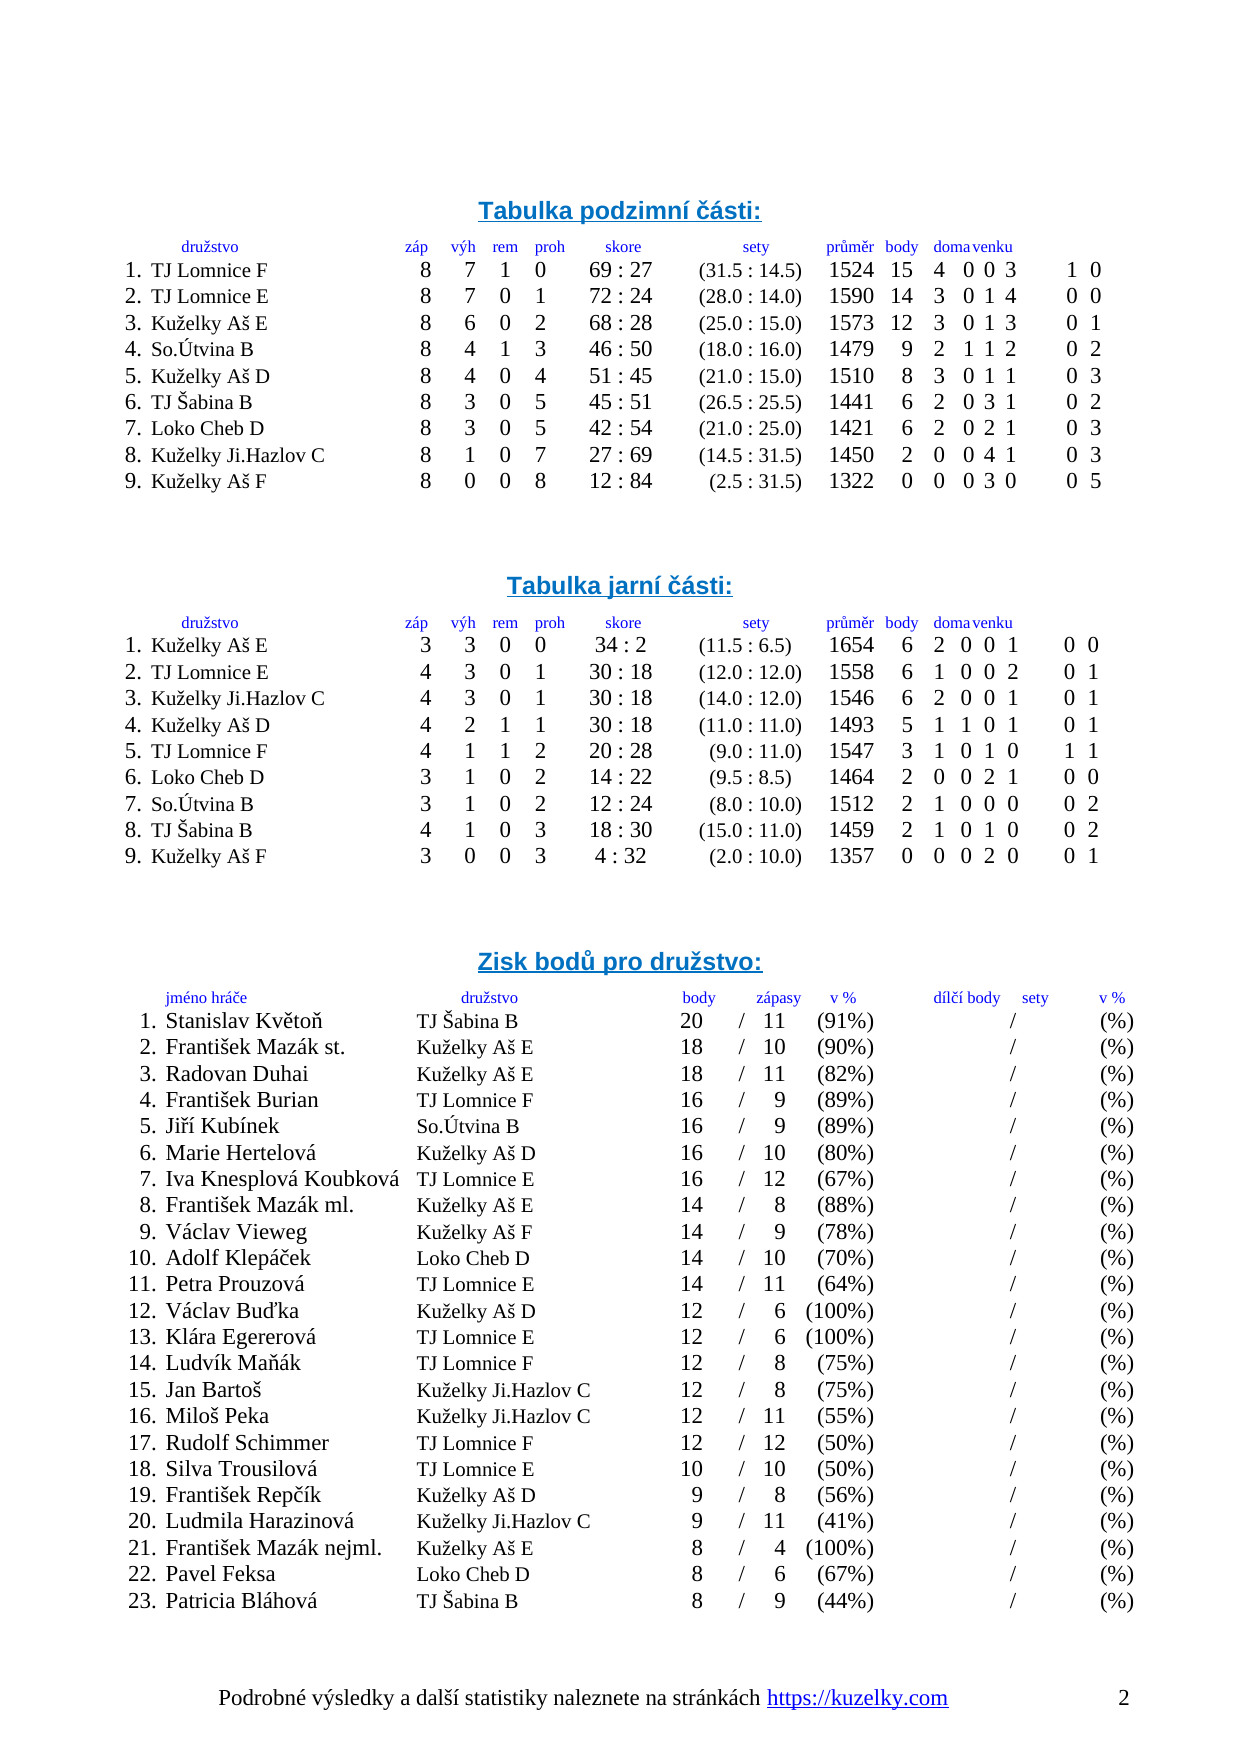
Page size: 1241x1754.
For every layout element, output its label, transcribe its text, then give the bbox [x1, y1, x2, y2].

text 7. Loko Cheb D 8 3 0 5 42 : 54 (21.0 : 25.0) 1421 6 2 0 2 1 0 3 [106, 414, 1134, 441]
text 7. So.Útvina B 3 1 0 2 12 : 24 (8.0 : 10.0) 1512 2 1 0 0 0 0 2 [106, 790, 1134, 816]
text 20. Ludmila Harazinová Kuželky Ji.Hazlov C 9 / 11 (41%) / (%) [106, 1508, 1134, 1534]
text 5. Kuželky Aš D 8 4 0 4 51 : 45 (21.0 : 15.0) 1510 8 3 0 1 1 0 3 [106, 362, 1134, 388]
text 6. Loko Cheb D 3 1 0 2 14 : 22 (9.5 : 8.5) 1464 2 0 0 2 1 0 0 [106, 763, 1134, 790]
text 4. Kuželky Aš D 4 2 1 1 30 : 18 (11.0 : 11.0) 1493 5 1 1 0 1 0 1 [106, 711, 1134, 737]
text 9. Kuželky Aš F 3 0 0 3 4 : 32 (2.0 : 10.0) 1357 0 0 0 2 0 0 1 [106, 842, 1134, 869]
text 1. TJ Lomnice F 8 7 1 0 69 : 27 (31.5 : 14.5) 1524 15 4 0 0 3 1 0 [106, 256, 1134, 283]
text 10. Adolf Klepáček Loko Cheb D 14 / 10 (70%) / (%) [106, 1244, 1134, 1270]
text 6. Marie Hertelová Kuželky Aš D 16 / 10 (80%) / (%) [106, 1139, 1134, 1165]
text 8. TJ Šabina B 4 1 0 3 18 : 30 (15.0 : 11.0) 1459 2 1 0 1 0 0 2 [106, 816, 1134, 842]
text 1. Stanislav Květoň TJ Šabina B 20 / 11 (91%) / (%) [106, 1007, 1134, 1033]
text Tabulka jarní části: [94, 571, 1145, 600]
text jméno hráče družstvo body zápasy v % dílčí body sety v % [106, 988, 1134, 1007]
text 17. Rudolf Schimmer TJ Lomnice F 12 / 12 (50%) / (%) [106, 1428, 1134, 1455]
text Tabulka podzimní části: [94, 196, 1145, 224]
text 9. Kuželky Aš F 8 0 0 8 12 : 84 (2.5 : 31.5) 1322 0 0 0 3 0 0 5 [106, 467, 1134, 493]
text 7. Iva Knesplová Koubková TJ Lomnice E 16 / 12 (67%) / (%) [106, 1165, 1134, 1191]
text 8. Kuželky Ji.Hazlov C 8 1 0 7 27 : 69 (14.5 : 31.5) 1450 2 0 0 4 1 0 3 [106, 441, 1134, 467]
text 5. Jiří Kubínek So.Útvina B 16 / 9 (89%) / (%) [106, 1112, 1134, 1139]
text 4. František Burian TJ Lomnice F 16 / 9 (89%) / (%) [106, 1086, 1134, 1112]
text družstvo záp výh rem proh skore sety průměr body doma venku [106, 237, 1134, 256]
text 23. Patricia Bláhová TJ Šabina B 8 / 9 (44%) / (%) [106, 1587, 1134, 1613]
text 13. Klára Egererová TJ Lomnice E 12 / 6 (100%) / (%) [106, 1323, 1134, 1349]
text 18. Silva Trousilová TJ Lomnice E 10 / 10 (50%) / (%) [106, 1455, 1134, 1481]
text 5. TJ Lomnice F 4 1 1 2 20 : 28 (9.0 : 11.0) 1547 3 1 0 1 0 1 1 [106, 737, 1134, 763]
text 3. Kuželky Ji.Hazlov C 4 3 0 1 30 : 18 (14.0 : 12.0) 1546 6 2 0 0 1 0 1 [106, 684, 1134, 711]
text Zisk bodů pro družstvo: [94, 946, 1145, 975]
text družstvo záp výh rem proh skore sety průměr body doma venku [106, 612, 1134, 632]
text 6. TJ Šabina B 8 3 0 5 45 : 51 (26.5 : 25.5) 1441 6 2 0 3 1 0 2 [106, 388, 1134, 414]
text 8. František Mazák ml. Kuželky Aš E 14 / 8 (88%) / (%) [106, 1191, 1134, 1218]
text 3. Kuželky Aš E 8 6 0 2 68 : 28 (25.0 : 15.0) 1573 12 3 0 1 3 0 1 [106, 309, 1134, 335]
text 16. Miloš Peka Kuželky Ji.Hazlov C 12 / 11 (55%) / (%) [106, 1402, 1134, 1428]
text 19. František Repčík Kuželky Aš D 9 / 8 (56%) / (%) [106, 1481, 1134, 1508]
text 1. Kuželky Aš E 3 3 0 0 34 : 2 (11.5 : 6.5) 1654 6 2 0 0 1 0 0 [106, 632, 1134, 658]
text 2. František Mazák st. Kuželky Aš E 18 / 10 (90%) / (%) [106, 1033, 1134, 1059]
text 21. František Mazák nejml. Kuželky Aš E 8 / 4 (100%) / (%) [106, 1534, 1134, 1560]
text 3. Radovan Duhai Kuželky Aš E 18 / 11 (82%) / (%) [106, 1059, 1134, 1086]
text 9. Václav Vieweg Kuželky Aš F 14 / 9 (78%) / (%) [106, 1218, 1134, 1244]
text 12. Václav Buďka Kuželky Aš D 12 / 6 (100%) / (%) [106, 1297, 1134, 1323]
text 2. TJ Lomnice E 8 7 0 1 72 : 24 (28.0 : 14.0) 1590 14 3 0 1 4 0 0 [106, 283, 1134, 309]
text 2. TJ Lomnice E 4 3 0 1 30 : 18 (12.0 : 12.0) 1558 6 1 0 0 2 0 1 [106, 658, 1134, 684]
text 11. Petra Prouzová TJ Lomnice E 14 / 11 (64%) / (%) [106, 1270, 1134, 1297]
text 22. Pavel Feksa Loko Cheb D 8 / 6 (67%) / (%) [106, 1560, 1134, 1587]
text 15. Jan Bartoš Kuželky Ji.Hazlov C 12 / 8 (75%) / (%) [106, 1376, 1134, 1402]
text 4. So.Útvina B 8 4 1 3 46 : 50 (18.0 : 16.0) 1479 9 2 1 1 2 0 2 [106, 335, 1134, 362]
text 14. Ludvík Maňák TJ Lomnice F 12 / 8 (75%) / (%) [106, 1349, 1134, 1376]
